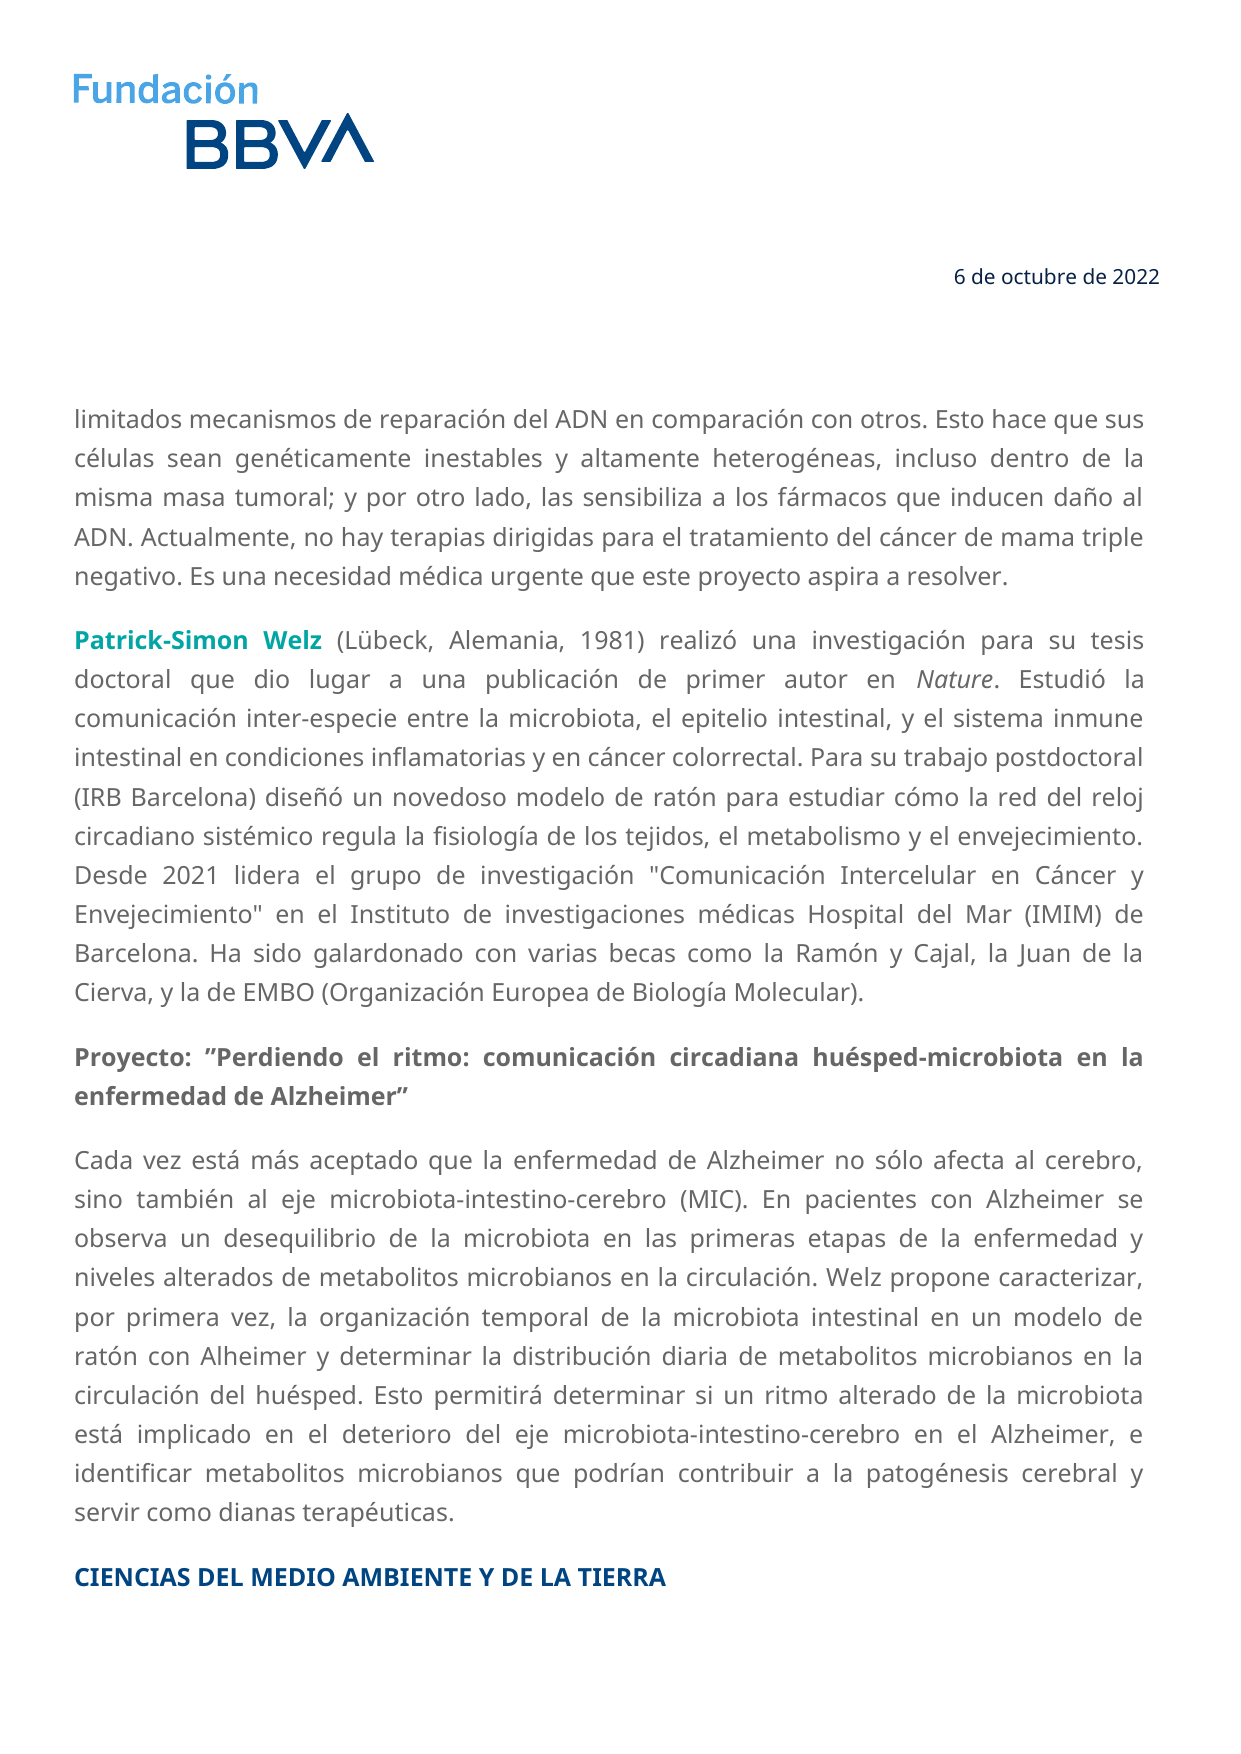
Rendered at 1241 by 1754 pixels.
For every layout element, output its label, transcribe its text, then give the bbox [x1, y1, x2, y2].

text Proyecto: ”Perdiendo el ritmo: comunicación circadiana huésped-microbiota en la enfermedad de Alzheimer” [74, 1039, 1145, 1112]
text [74, 402, 1145, 592]
text Patrick-Simon Welz (Lübeck, Alemania, 1981) realizó una investigación para su tesis doctoral que dio lugar a una publicación de primer autor en Nature. Estudió la comunicación inter-especie entre la microbiota, el epitelio intestinal, y el sistema inmune intestinal en condiciones inflamatorias y en cáncer colorrectal. Para su trabajo postdoctoral (IRB Barcelona) diseñó un novedoso modelo de ratón para estudiar cómo la red del reloj circadiano sistémico regula la fisiología de los tejidos, el metabolismo y el envejecimiento. Desde 2021 lidera el grupo de investigación "Comunicación Intercelular en Cáncer y Envejecimiento" en el Instituto de investigaciones médicas Hospital del Mar (IMIM) de Barcelona. Ha sido galardonado con varias becas como la Ramón y Cajal, la Juan de la Cierva, y la de EMBO (Organización Europea de Biología Molecular). [74, 622, 1145, 1009]
text CIENCIAS DEL MEDIO AMBIENTE Y DE LA TIERRA [74, 1559, 1145, 1593]
text Cada vez está más aceptado que la enfermedad de Alzheimer no sólo afecta al cerebro, sino también al eje microbiota-intestino-cerebro (MIC). En pacientes con Alzheimer se observa un desequilibrio de la microbiota en las primeras etapas de la enfermedad y niveles alterados de metabolitos microbianos en la circulación. Welz propone caracterizar, por primera vez, la organización temporal de la microbiota intestinal en un modelo de ratón con Alheimer y determinar la distribución diaria de metabolitos microbianos en la circulación del huésped. Esto permitirá determinar si un ritmo alterado de la microbiota está implicado en el deterioro del eje microbiota-intestino-cerebro en el Alzheimer, e identificar metabolitos microbianos que podrían contribuir a la patogénesis cerebral y servir como dianas terapéuticas. [74, 1142, 1145, 1529]
